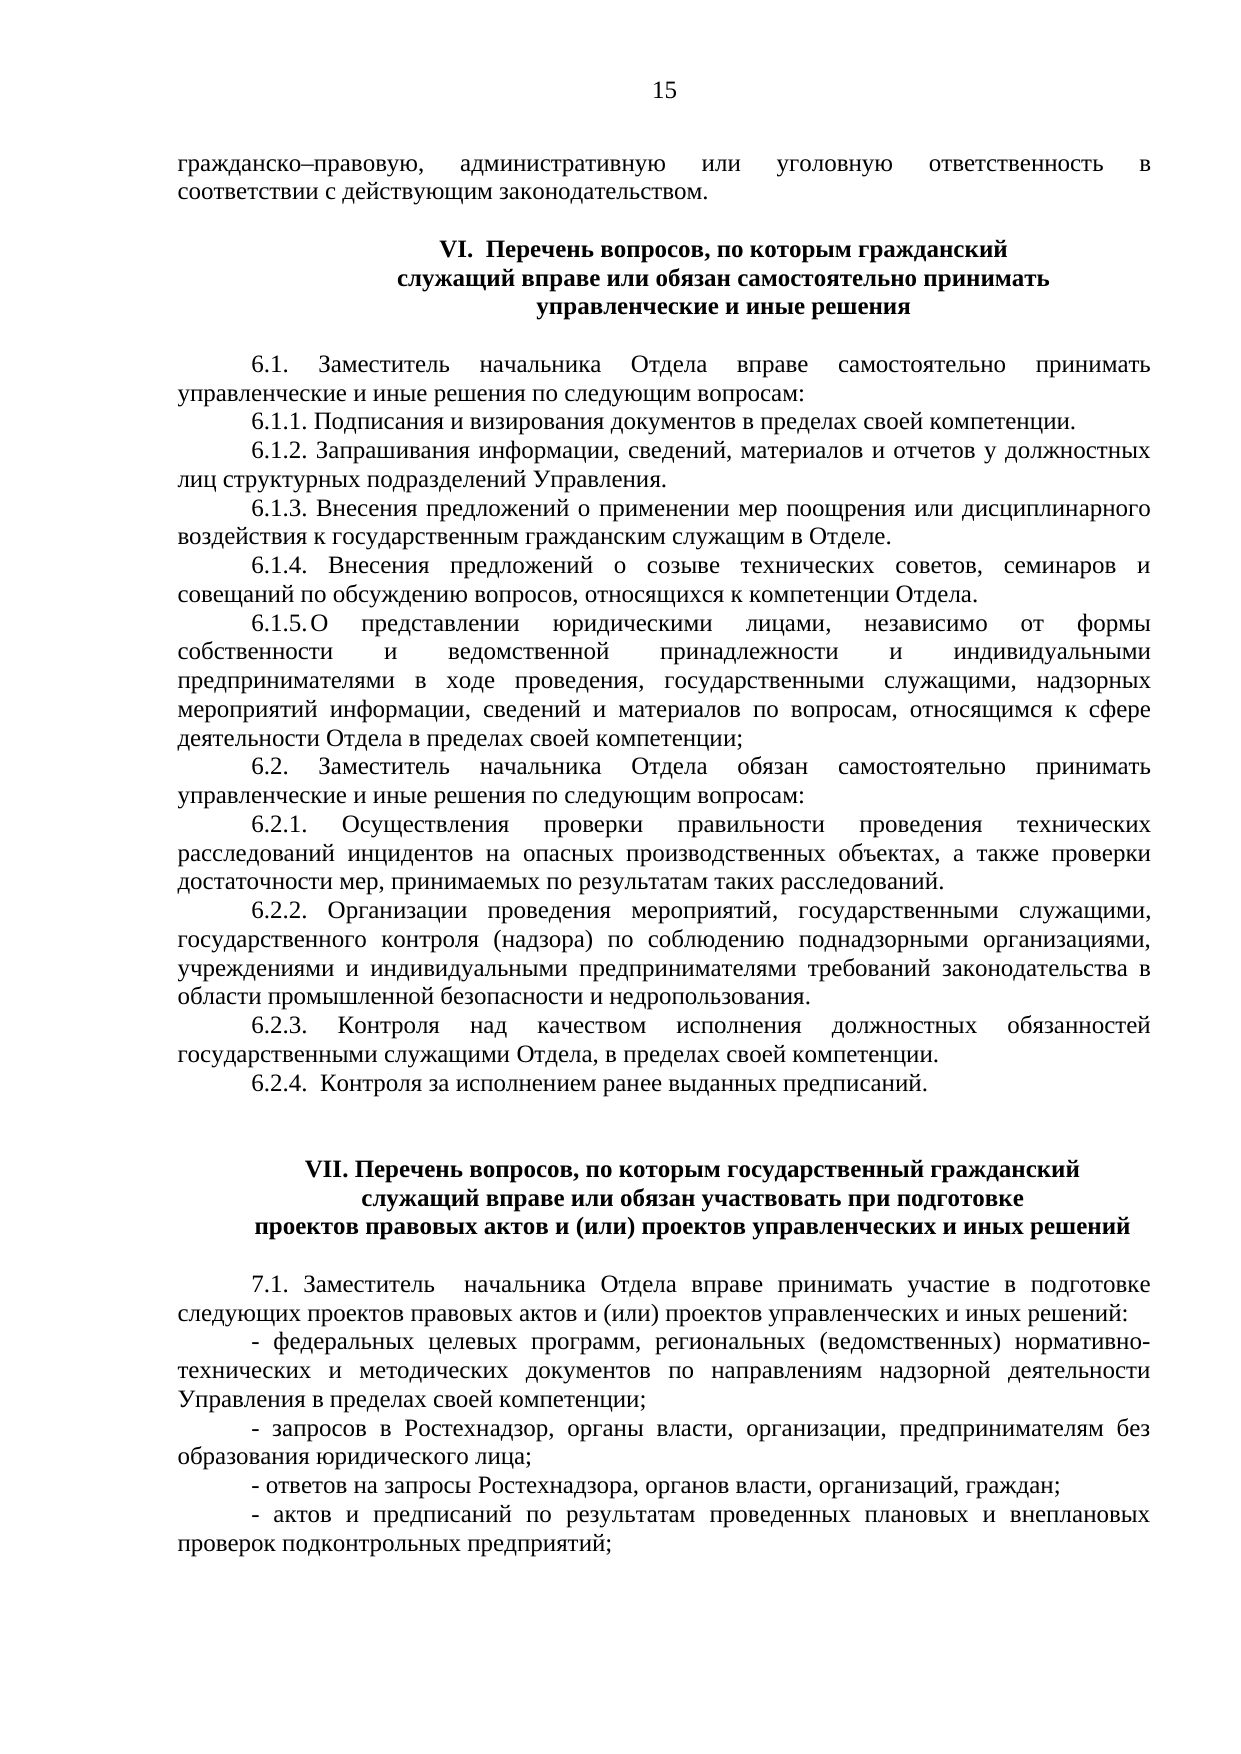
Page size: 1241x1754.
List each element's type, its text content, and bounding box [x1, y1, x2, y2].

text управленческие и иные решения [177, 291, 1152, 320]
text 6.2.2. Организации проведения мероприятий, государственными служащими, государственного контроля (надзора) по соблюдению поднадзорными организациями, учреждениями и индивидуальными предпринимателями требований законодательства в области промышленной безопасности и недропользования. [177, 895, 1152, 1010]
list 6.2.3. Контроля над качеством исполнения должностных обязанностей государственными служащими Отдела, в пределах своей компетенции. [177, 1010, 1152, 1068]
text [177, 148, 1152, 205]
text 6.1. Заместитель начальника Отдела вправе самостоятельно принимать управленческие и иные решения по следующим вопросам: [177, 349, 1152, 406]
text VI. Перечень вопросов, по которым гражданский [177, 234, 1152, 263]
text служащий вправе или обязан участвовать при подготовке [177, 1183, 1152, 1211]
text 6.1.2. Запрашивания информации, сведений, материалов и отчетов у должностных лиц структурных подразделений Управления. [177, 435, 1152, 493]
text 6.2.1. Осуществления проверки правильности проведения технических расследований инцидентов на опасных производственных объектах, а также проверки достаточности мер, принимаемых по результатам таких расследований. [177, 809, 1152, 895]
text 6.1.3. Внесения предложений о применении мер поощрения или дисциплинарного воздействия к государственным гражданским служащим в Отделе. [177, 493, 1152, 550]
text 6.2.4. Контроля за исполнением ранее выданных предписаний. [177, 1068, 1152, 1096]
text 7.1. Заместитель начальника Отдела вправе принимать участие в подготовке следующих проектов правовых актов и (или) проектов управленческих и иных решений: [177, 1269, 1152, 1326]
text 6.1.1. Подписания и визирования документов в пределах своей компетенции. [177, 406, 1152, 435]
text - ответов на запросы Ростехнадзора, органов власти, организаций, граждан; [177, 1470, 1152, 1499]
text проектов правовых актов и (или) проектов управленческих и иных решений [177, 1211, 1152, 1240]
text служащий вправе или обязан самостоятельно принимать [177, 263, 1152, 291]
text - актов и предписаний по результатам проведенных плановых и внеплановых проверок подконтрольных предприятий; [177, 1499, 1152, 1556]
text - запросов в Ростехнадзор, органы власти, организации, предпринимателям без образования юридического лица; [177, 1413, 1152, 1470]
text - федеральных целевых программ, региональных (ведомственных) нормативно-технических и методических документов по направлениям надзорной деятельности Управления в пределах своей компетенции; [177, 1326, 1152, 1413]
list О представлении юридическими лицами, независимо от формы собственности и ведомственной принадлежности и индивидуальными предпринимателями в ходе проведения, государственными служащими, надзорных мероприятий информации, сведений и материалов по вопросам, относящимся к сфере деятельности Отдела в пределах своей компетенции; [177, 608, 1152, 751]
text 6.1.4. Внесения предложений о созыве технических советов, семинаров и совещаний по обсуждению вопросов, относящихся к компетенции Отдела. [177, 550, 1152, 608]
text 6.2. Заместитель начальника Отдела обязан самостоятельно принимать управленческие и иные решения по следующим вопросам: [177, 751, 1152, 809]
text VII. Перечень вопросов, по которым государственный гражданский [177, 1154, 1152, 1183]
